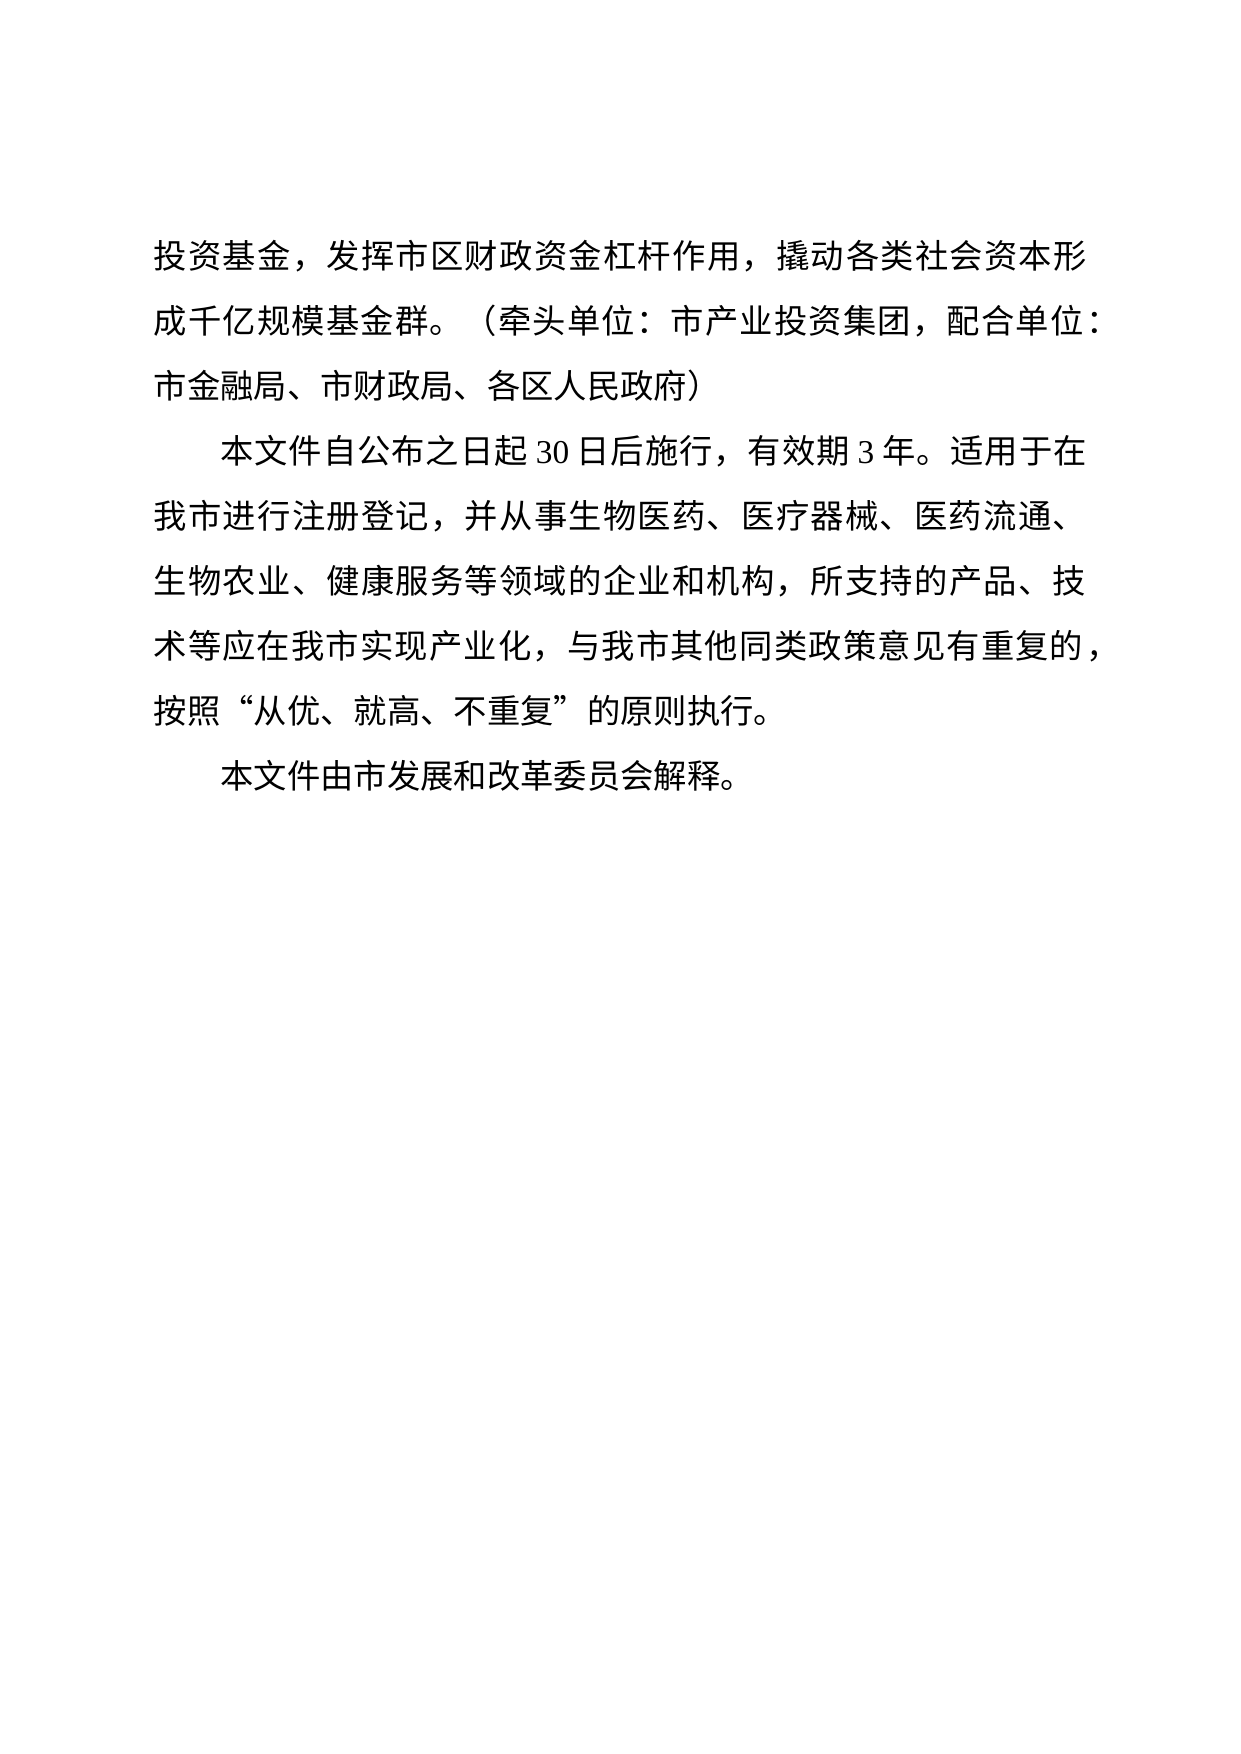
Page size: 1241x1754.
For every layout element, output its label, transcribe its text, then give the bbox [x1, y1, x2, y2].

text 本文件由市发展和改革委员会解释。 [153, 741, 1087, 806]
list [153, 221, 1087, 416]
text 本文件自公布之日起30日后施行，有效期3年。适用于在我市进行注册登记，并从事生物医药、医疗器械、医药流通、生物农业、健康服务等领域的企业和机构，所支持的产品、技术等应在我市实现产业化，与我市其他同类政策意见有重复的，按照“从优、就高、不重复”的原则执行。 [153, 416, 1087, 741]
